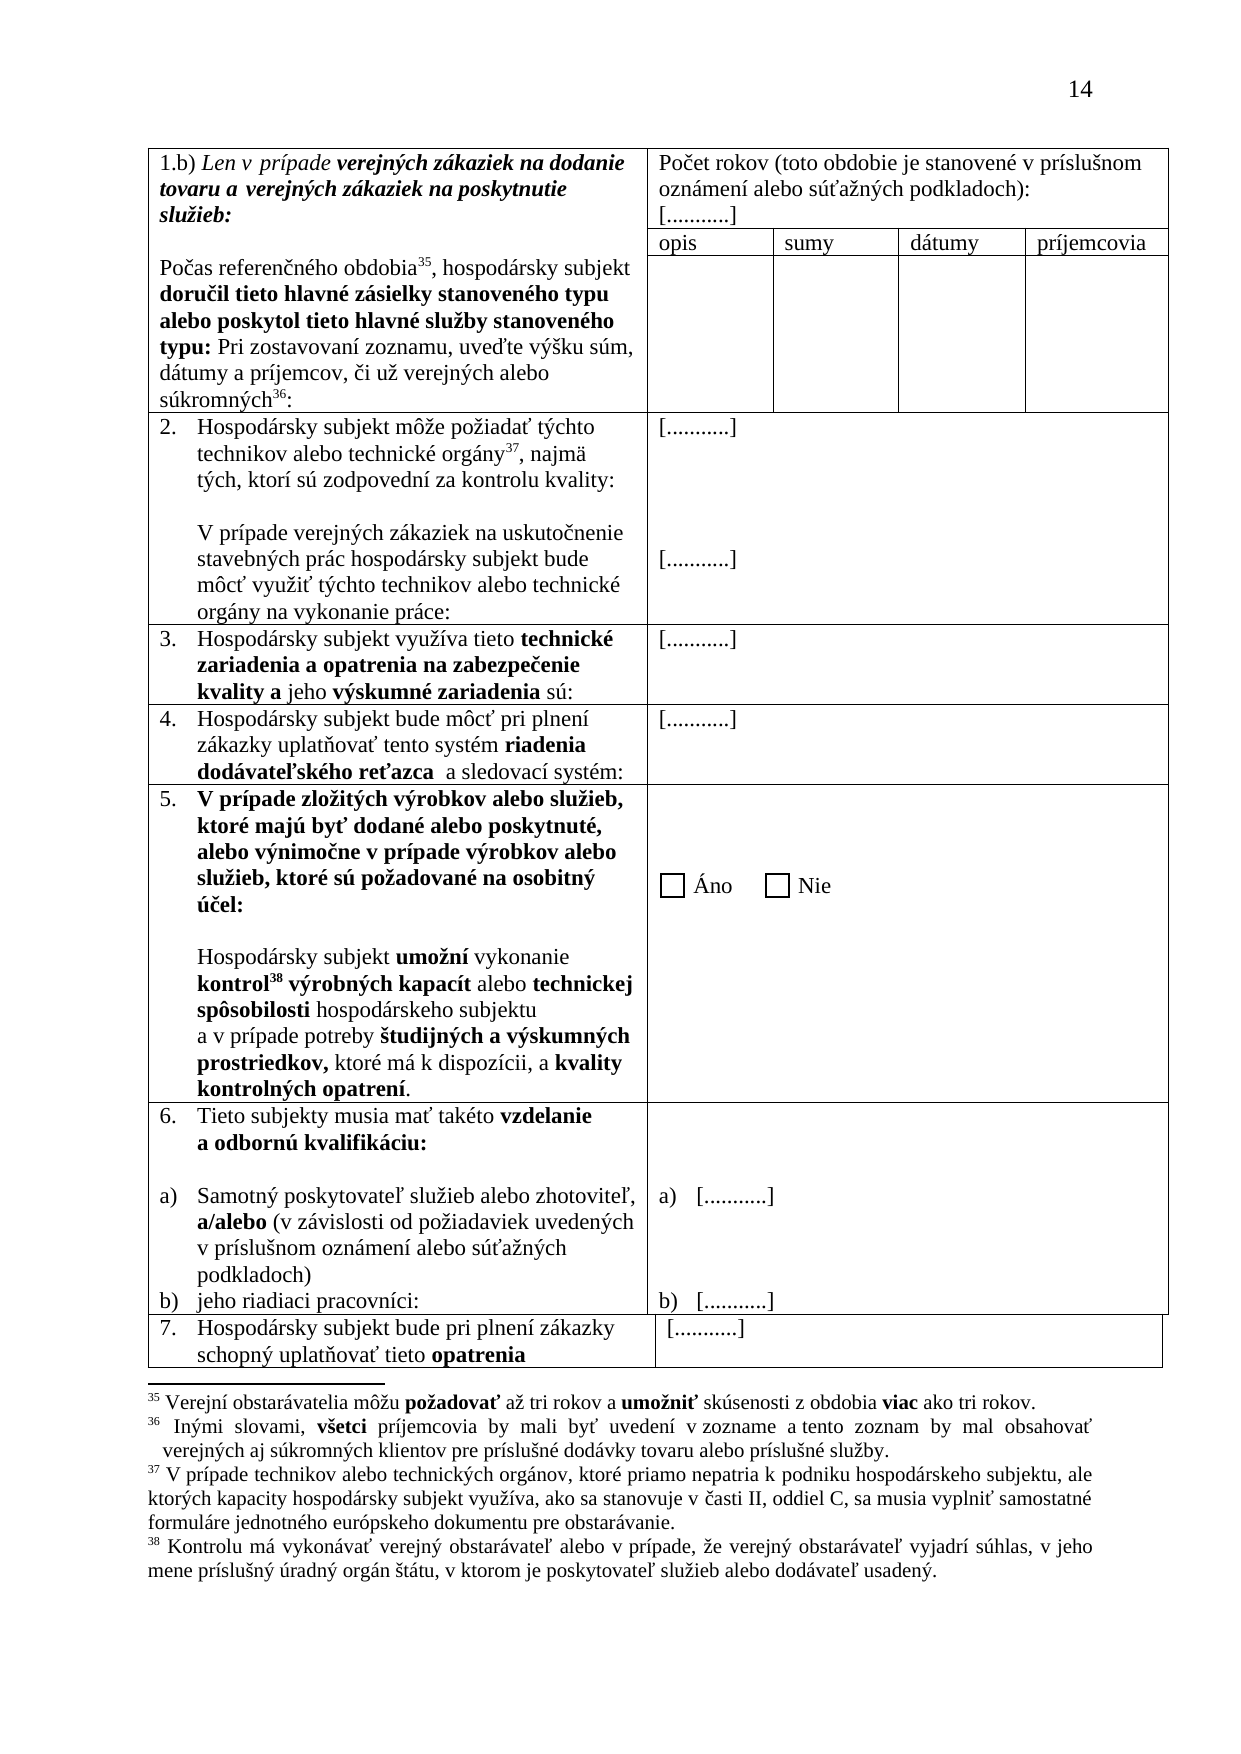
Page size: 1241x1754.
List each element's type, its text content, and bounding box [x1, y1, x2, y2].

table_cell [...........] [...........] [648, 413, 1168, 624]
table_cell [648, 785, 1168, 1102]
table_cell [...........] [656, 1315, 1162, 1367]
table_cell príjemcovia [1026, 229, 1168, 255]
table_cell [149, 1315, 655, 1367]
table_cell dátumy [899, 229, 1025, 255]
table_cell [648, 256, 773, 412]
table_cell [899, 256, 1025, 412]
table_cell Hospodársky subjekt bude môcť pri plnení zákazky uplatňovať tento systém riadenia dodávateľského reťazca a sledovací systém: [149, 705, 647, 784]
table_cell [...........] [648, 705, 1168, 784]
table_cell Tieto subjekty musia mať takéto vzdelanie a odbornú kvalifikáciu: Samotný poskytovateľ služieb alebo zhotoviteľ, a/alebo (v závislosti od požiadaviek uvedených v príslušnom oznámení alebo súťažných podkladoch) jeho riadiaci pracovníci: [149, 1103, 647, 1313]
table_cell V prípade zložitých výrobkov alebo služieb, ktoré majú byť dodané alebo poskytnuté, alebo výnimočne v prípade výrobkov alebo služieb, ktoré sú požadované na osobitný účel: Hospodársky subjekt umožní vykonanie kontrol výrobných kapacít alebo technickej spôsobilosti hospodárskeho subjektu a v prípade potreby študijných a výskumných prostriedkov, ktoré má k dispozícii, a kvality kontrolných opatrení. [149, 785, 647, 1102]
table_cell Hospodársky subjekt využíva tieto technické zariadenia a opatrenia na zabezpečenie kvality a jeho výskumné zariadenia sú: [149, 625, 647, 704]
table_cell [...........] [648, 625, 1168, 704]
table_cell [1026, 256, 1168, 412]
table_cell [...........] [...........] [648, 1103, 1168, 1313]
table_cell [774, 256, 898, 412]
table_header Počet rokov (toto obdobie je stanovené v príslušnom oznámení alebo súťažných podkladoch): [...........] [648, 149, 1168, 228]
table_cell sumy [774, 229, 898, 255]
table_header 1.b) Len v prípade verejných zákaziek na dodanie tovaru a verejných zákaziek na poskytnutie služieb: Počas referenčného obdobia, hospodársky subjekt doručil tieto hlavné zásielky stanoveného typu alebo poskytol tieto hlavné služby stanoveného typu: Pri zostavovaní zoznamu, uveďte výšku súm, dátumy a príjemcov, či už verejných alebo súkromných: [149, 149, 647, 412]
table_cell Hospodársky subjekt môže požiadať týchto technikov alebo technické orgány, najmä tých, ktorí sú zodpovední za kontrolu kvality: V prípade verejných zákaziek na uskutočnenie stavebných prác hospodársky subjekt bude môcť využiť týchto technikov alebo technické orgány na vykonanie práce: [149, 413, 647, 624]
table_cell opis [648, 229, 773, 255]
